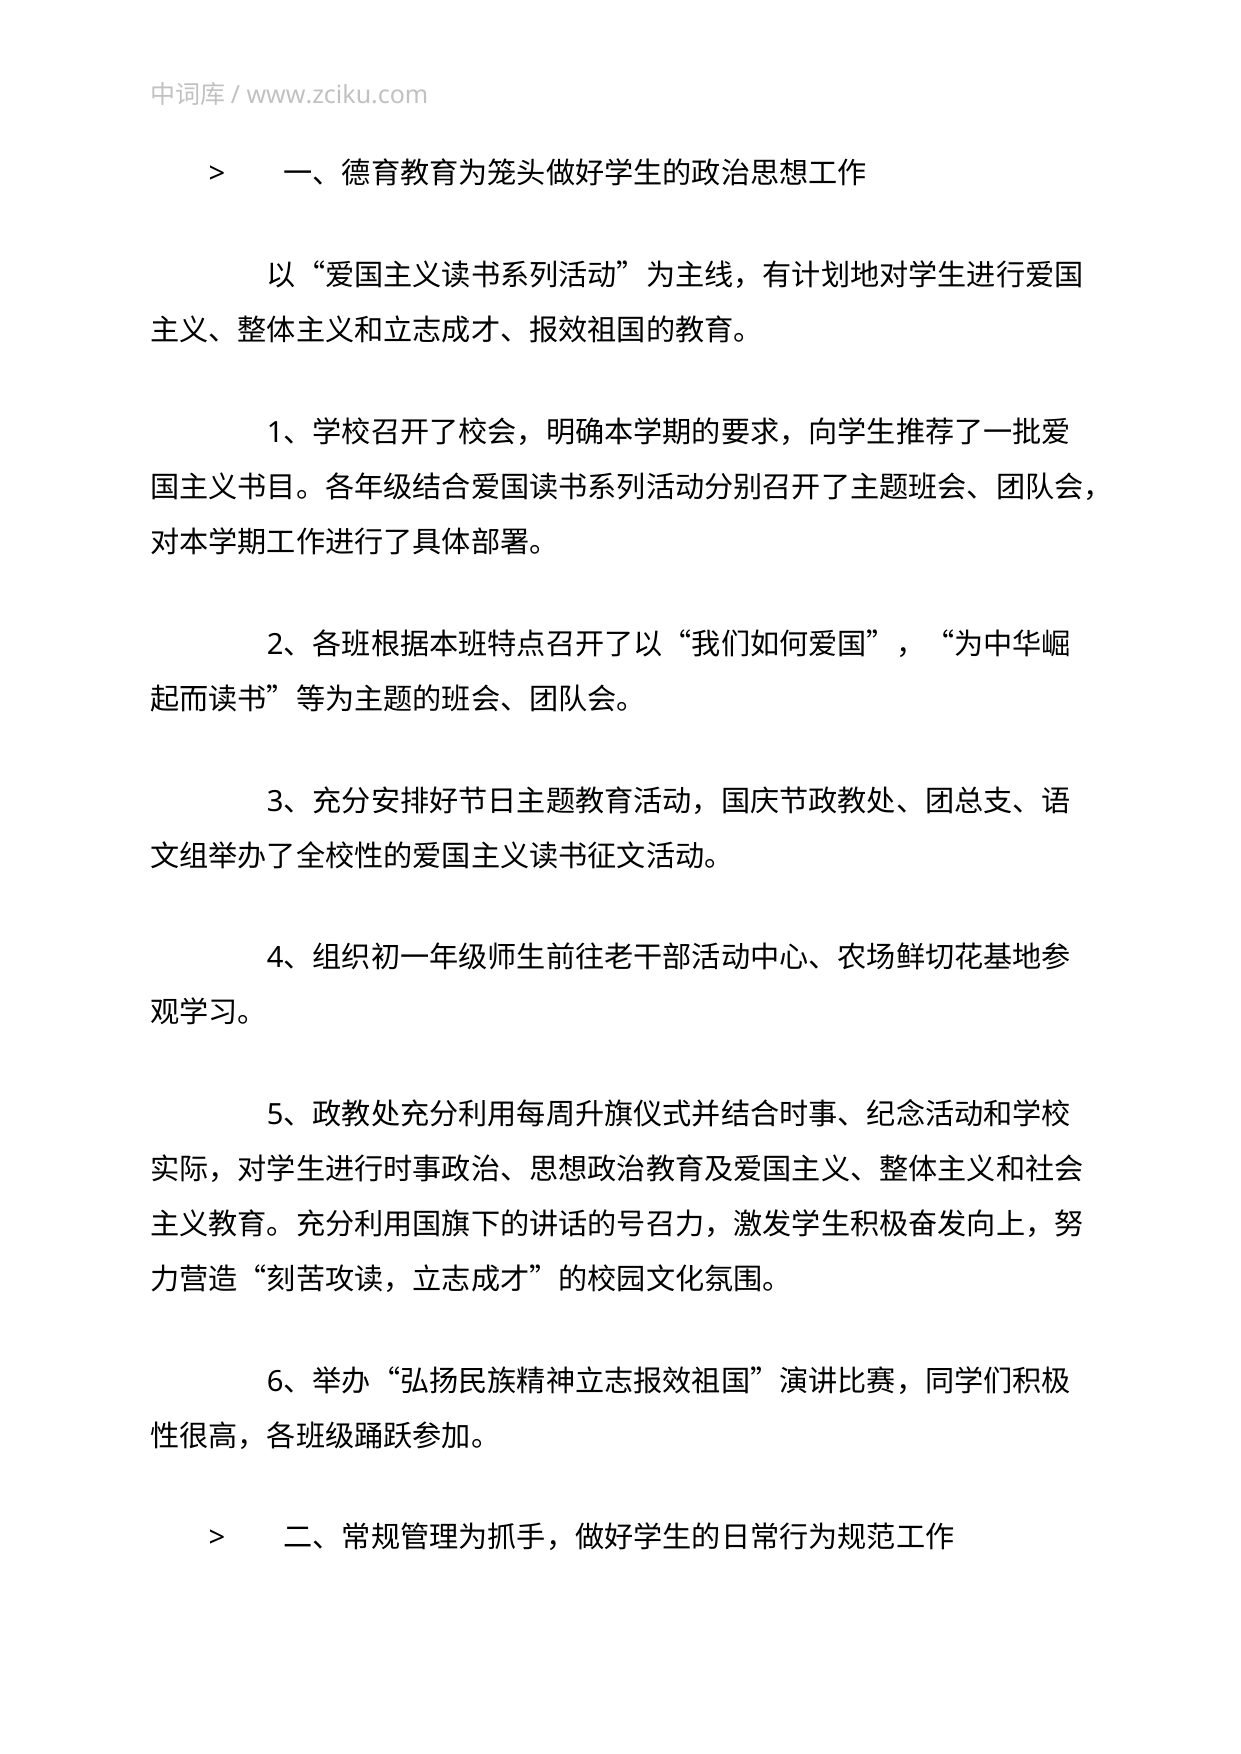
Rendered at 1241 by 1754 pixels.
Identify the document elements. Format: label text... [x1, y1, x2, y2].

text 以“爱国主义读书系列活动”为主线，有计划地对学生进行爱国主义、整体主义和立志成才、报效祖国的教育。 [150, 252, 1090, 349]
text 5、政教处充分利用每周升旗仪式并结合时事、纪念活动和学校实际，对学生进行时事政治、思想政治教育及爱国主义、整体主义和社会主义教育。充分利用国旗下的讲话的号召力，激发学生积极奋发向上，努力营造“刻苦攻读，立志成才”的校园文化氛围。 [150, 1091, 1090, 1298]
text > 一、德育教育为笼头做好学生的政治思想工作 [150, 150, 1090, 192]
text 1、学校召开了校会，明确本学期的要求，向学生推荐了一批爱国主义书目。各年级结合爱国读书系列活动分别召开了主题班会、团队会，对本学期工作进行了具体部署。 [150, 409, 1090, 561]
text 3、充分安排好节日主题教育活动，国庆节政教处、团总支、语文组举办了全校性的爱国主义读书征文活动。 [150, 777, 1090, 874]
text 4、组织初一年级师生前往老干部活动中心、农场鲜切花基地参观学习。 [150, 934, 1090, 1031]
text > 二、常规管理为抓手，做好学生的日常行为规范工作 [150, 1514, 1090, 1556]
text 6、举办“弘扬民族精神立志报效祖国”演讲比赛，同学们积极性很高，各班级踊跃参加。 [150, 1357, 1090, 1454]
text 2、各班根据本班特点召开了以“我们如何爱国”，“为中华崛起而读书”等为主题的班会、团队会。 [150, 620, 1090, 718]
